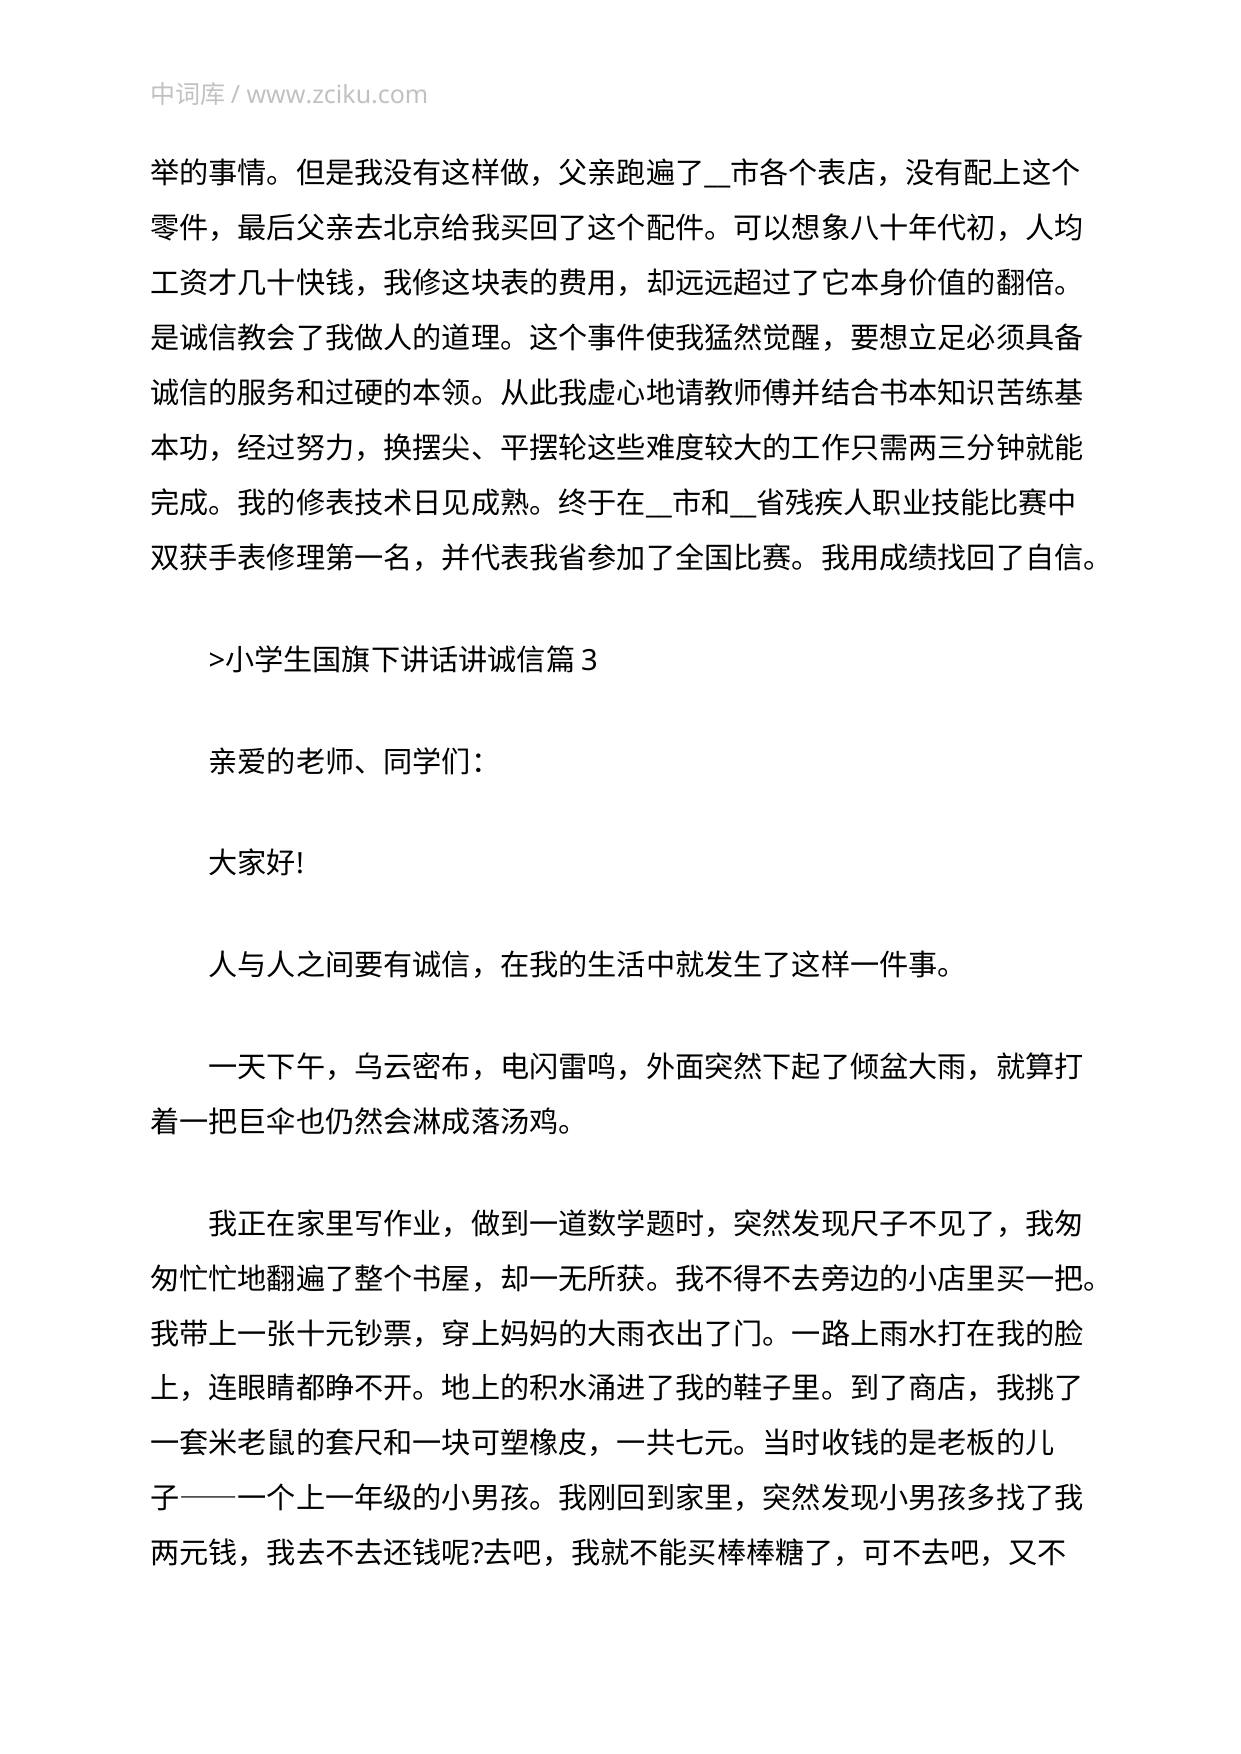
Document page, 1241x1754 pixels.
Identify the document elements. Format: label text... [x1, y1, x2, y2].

text 大家好! [150, 840, 1090, 882]
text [150, 1200, 1090, 1572]
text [150, 150, 1090, 577]
text 亲爱的老师、同学们： [150, 738, 1090, 781]
text 人与人之间要有诚信，在我的生活中就发生了这样一件事。 [150, 942, 1090, 984]
text >小学生国旗下讲话讲诚信篇3 [150, 636, 1090, 679]
text 一天下午，乌云密布，电闪雷鸣，外面突然下起了倾盆大雨，就算打着一把巨伞也仍然会淋成落汤鸡。 [150, 1044, 1090, 1141]
